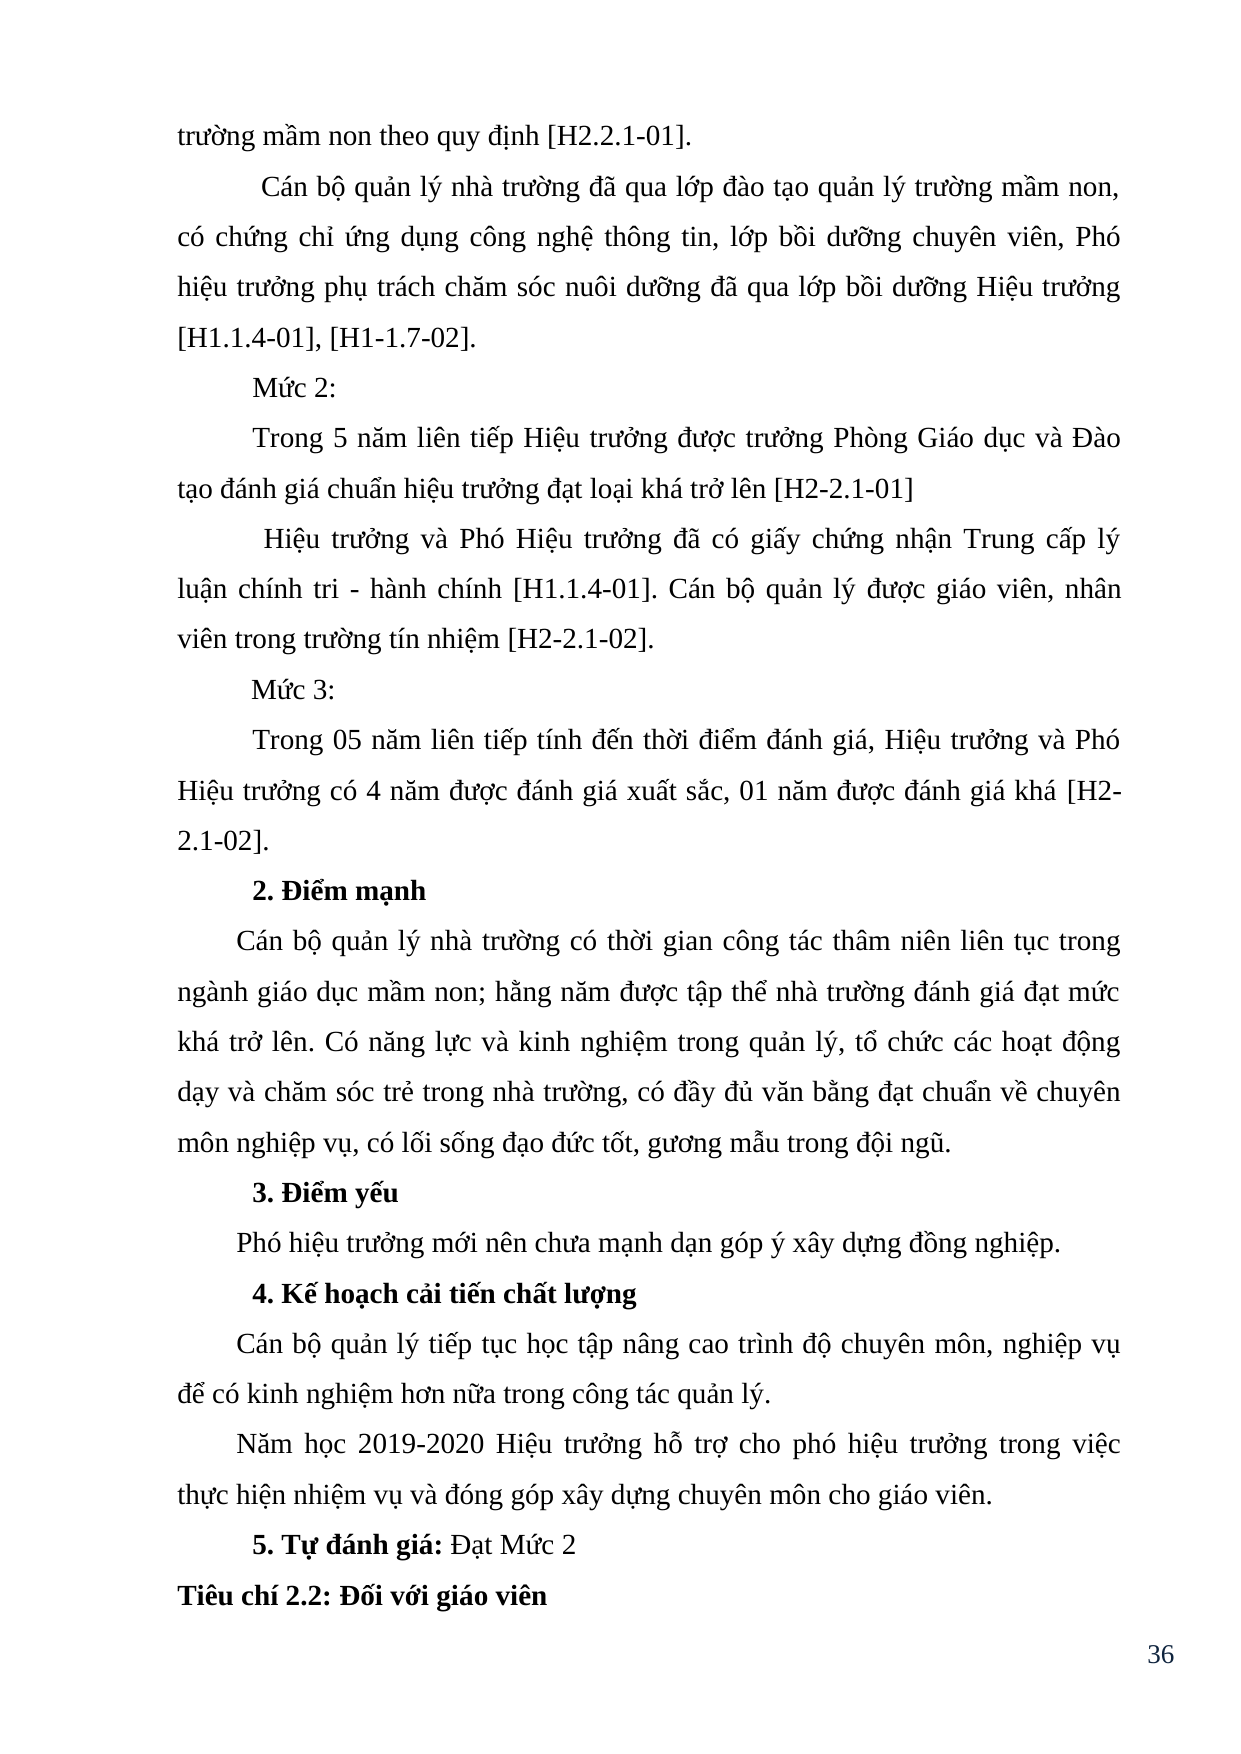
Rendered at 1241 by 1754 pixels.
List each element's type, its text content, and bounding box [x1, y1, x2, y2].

text Hiệu trưởng và Phó Hiệu trưởng đã có giấy chứng nhận Trung cấp lý luận chính tri - hành chính [H1.1.4-01]. Cán bộ quản lý được giáo viên, nhân viên trong trường tín nhiệm [H2-2.1-02]. [177, 521, 1122, 655]
text Cán bộ quản lý nhà trường có thời gian công tác thâm niên liên tục trong ngành giáo dục mầm non; hằng năm được tập thể nhà trường đánh giá đạt mức khá trở lên. Có năng lực và kinh nghiệm trong quản lý, tổ chức các hoạt động dạy và chăm sóc trẻ trong nhà trường, có đầy đủ văn bằng đạt chuẩn về chuyên môn nghiệp vụ, có lối sống đạo đức tốt, gương mẫu trong đội ngũ. [177, 923, 1122, 1158]
text Trong 5 năm liên tiếp Hiệu trưởng được trưởng Phòng Giáo dục và Đào tạo đánh giá chuẩn hiệu trưởng đạt loại khá trở lên [H2-2.1-01] [177, 420, 1122, 504]
text Tiêu chí 2.2: Đối với giáo viên [177, 1578, 1122, 1611]
text Trong 05 năm liên tiếp tính đến thời điểm đánh giá, Hiệu trưởng và Phó Hiệu trưởng có 4 năm được đánh giá xuất sắc, 01 năm được đánh giá khá [H2-2.1-02]. [177, 722, 1122, 856]
text Cán bộ quản lý tiếp tục học tập nâng cao trình độ chuyên môn, nghiệp vụ để có kinh nghiệm hơn nữa trong công tác quản lý. [177, 1326, 1122, 1410]
text Năm học 2019-2020 Hiệu trưởng hỗ trợ cho phó hiệu trưởng trong việc thực hiện nhiệm vụ và đóng góp xây dựng chuyên môn cho giáo viên. [177, 1427, 1122, 1511]
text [177, 118, 1122, 152]
text Phó hiệu trưởng mới nên chưa mạnh dạn góp ý xây dựng đồng nghiệp. [177, 1225, 1122, 1259]
text 3. Điểm yếu [252, 1175, 1122, 1209]
text Cán bộ quản lý nhà trường đã qua lớp đào tạo quản lý trường mầm non, có chứng chỉ ứng dụng công nghệ thông tin, lớp bồi dưỡng chuyên viên, Phó hiệu trưởng phụ trách chăm sóc nuôi dưỡng đã qua lớp bồi dưỡng Hiệu trưởng [H1.1.4-01], [H1-1.7-02]. [177, 169, 1122, 353]
text Mức 2: [177, 370, 1122, 404]
text 4. Kế hoạch cải tiến chất lượng [252, 1276, 1122, 1309]
text 2. Điểm mạnh [177, 873, 1122, 907]
text 5. Tự đánh giá: Đạt Mức 2 [177, 1527, 1122, 1561]
text Mức 3: [177, 672, 1122, 706]
